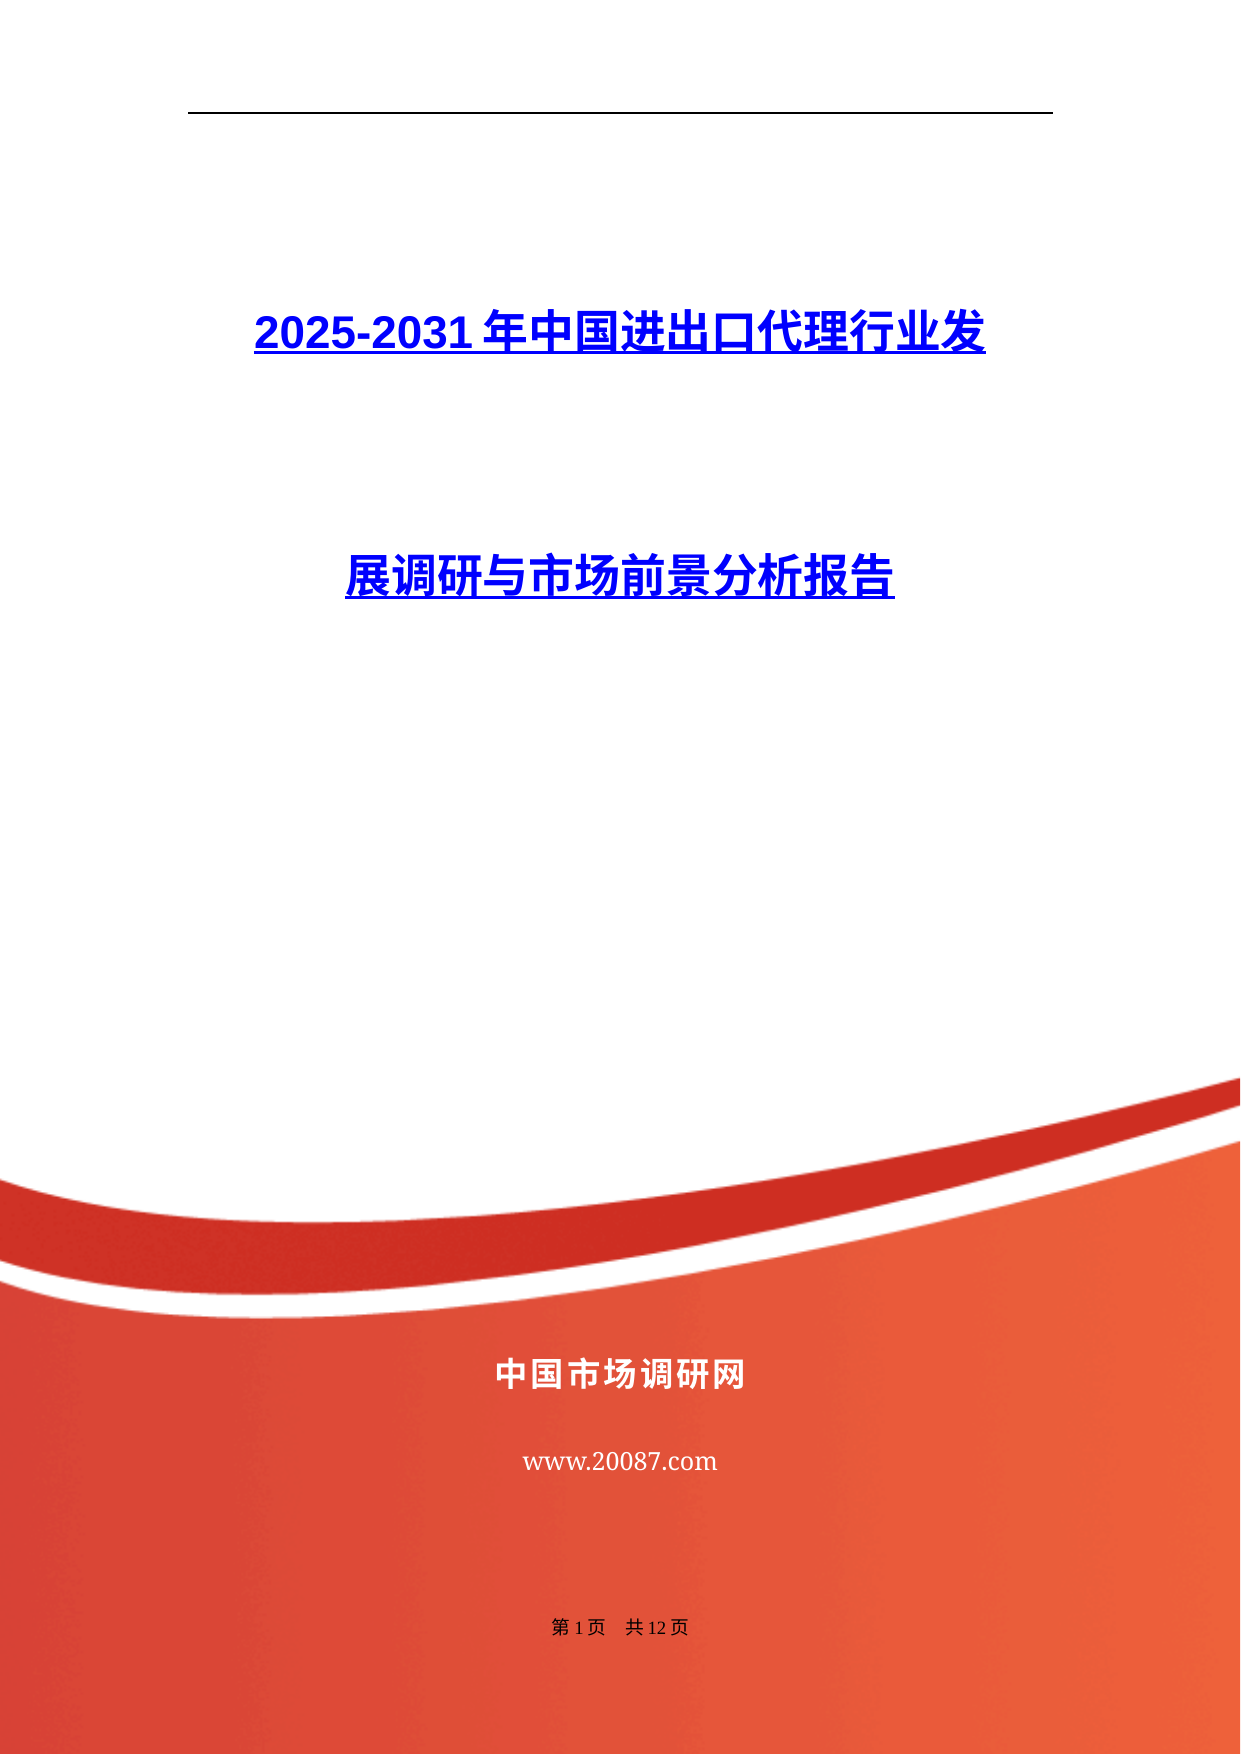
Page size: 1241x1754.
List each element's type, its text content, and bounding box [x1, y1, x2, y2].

text www.20087.com [187, 1428, 1053, 1493]
table_header 2025-2031年中国进出口代理行业发展调研与市场前景分析报告 [188, 207, 1053, 773]
subtitle 中国市场调研网 [187, 1339, 1053, 1404]
picture [0, 1006, 1241, 1754]
